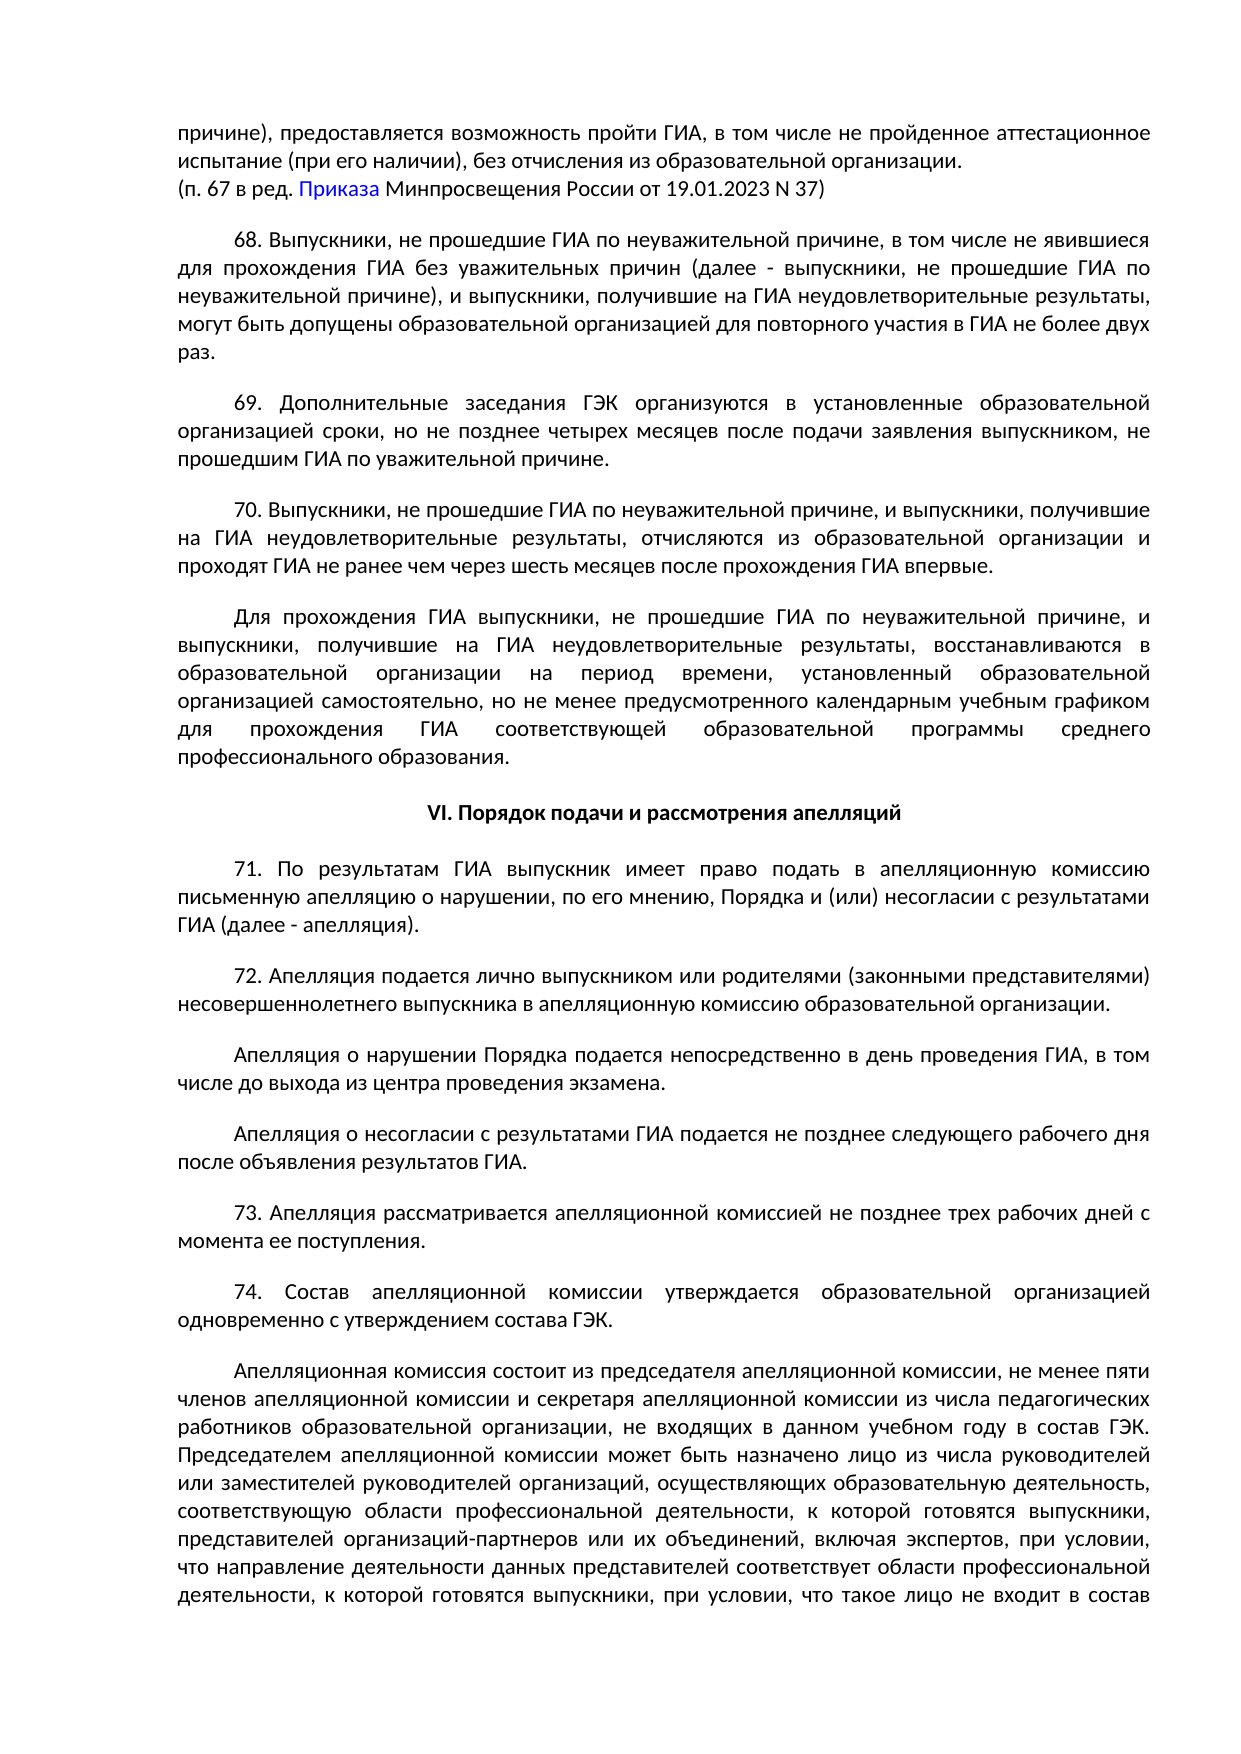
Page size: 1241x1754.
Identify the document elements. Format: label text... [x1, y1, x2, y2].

text 71. По результатам ГИА выпускник имеет право подать в апелляционную комиссию письменную апелляцию о нарушении, по его мнению, Порядка и (или) несогласии с результатами ГИА (далее - апелляция). [177, 854, 1152, 938]
text 69. Дополнительные заседания ГЭК организуются в установленные образовательной организацией сроки, но не позднее четырех месяцев после подачи заявления выпускником, не прошедшим ГИА по уважительной причине. [177, 388, 1152, 472]
text 74. Состав апелляционной комиссии утверждается образовательной организацией одновременно с утверждением состава ГЭК. [177, 1277, 1152, 1333]
text 68. Выпускники, не прошедшие ГИА по неуважительной причине, в том числе не явившиеся для прохождения ГИА без уважительных причин (далее - выпускники, не прошедшие ГИА по неуважительной причине), и выпускники, получившие на ГИА неудовлетворительные результаты, могут быть допущены образовательной организацией для повторного участия в ГИА не более двух раз. [177, 225, 1152, 365]
text 72. Апелляция подается лично выпускником или родителями (законными представителями) несовершеннолетнего выпускника в апелляционную комиссию образовательной организации. [177, 961, 1152, 1017]
text 73. Апелляция рассматривается апелляционной комиссией не позднее трех рабочих дней с момента ее поступления. [177, 1198, 1152, 1254]
text (п. 67 в ред. Приказа Минпросвещения России от 19.01.2023 N 37) [177, 174, 1152, 202]
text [177, 1356, 1152, 1608]
text Для прохождения ГИА выпускники, не прошедшие ГИА по неуважительной причине, и выпускники, получившие на ГИА неудовлетворительные результаты, восстанавливаются в образовательной организации на период времени, установленный образовательной организацией самостоятельно, но не менее предусмотренного календарным учебным графиком для прохождения ГИА соответствующей образовательной программы среднего профессионального образования. [177, 602, 1152, 770]
text Апелляция о нарушении Порядка подается непосредственно в день проведения ГИА, в том числе до выхода из центра проведения экзамена. [177, 1040, 1152, 1096]
text Апелляция о несогласии с результатами ГИА подается не позднее следующего рабочего дня после объявления результатов ГИА. [177, 1119, 1152, 1175]
text 70. Выпускники, не прошедшие ГИА по неуважительной причине, и выпускники, получившие на ГИА неудовлетворительные результаты, отчисляются из образовательной организации и проходят ГИА не ранее чем через шесть месяцев после прохождения ГИА впервые. [177, 495, 1152, 579]
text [177, 118, 1152, 174]
title VI. Порядок подачи и рассмотрения апелляций [177, 798, 1152, 826]
